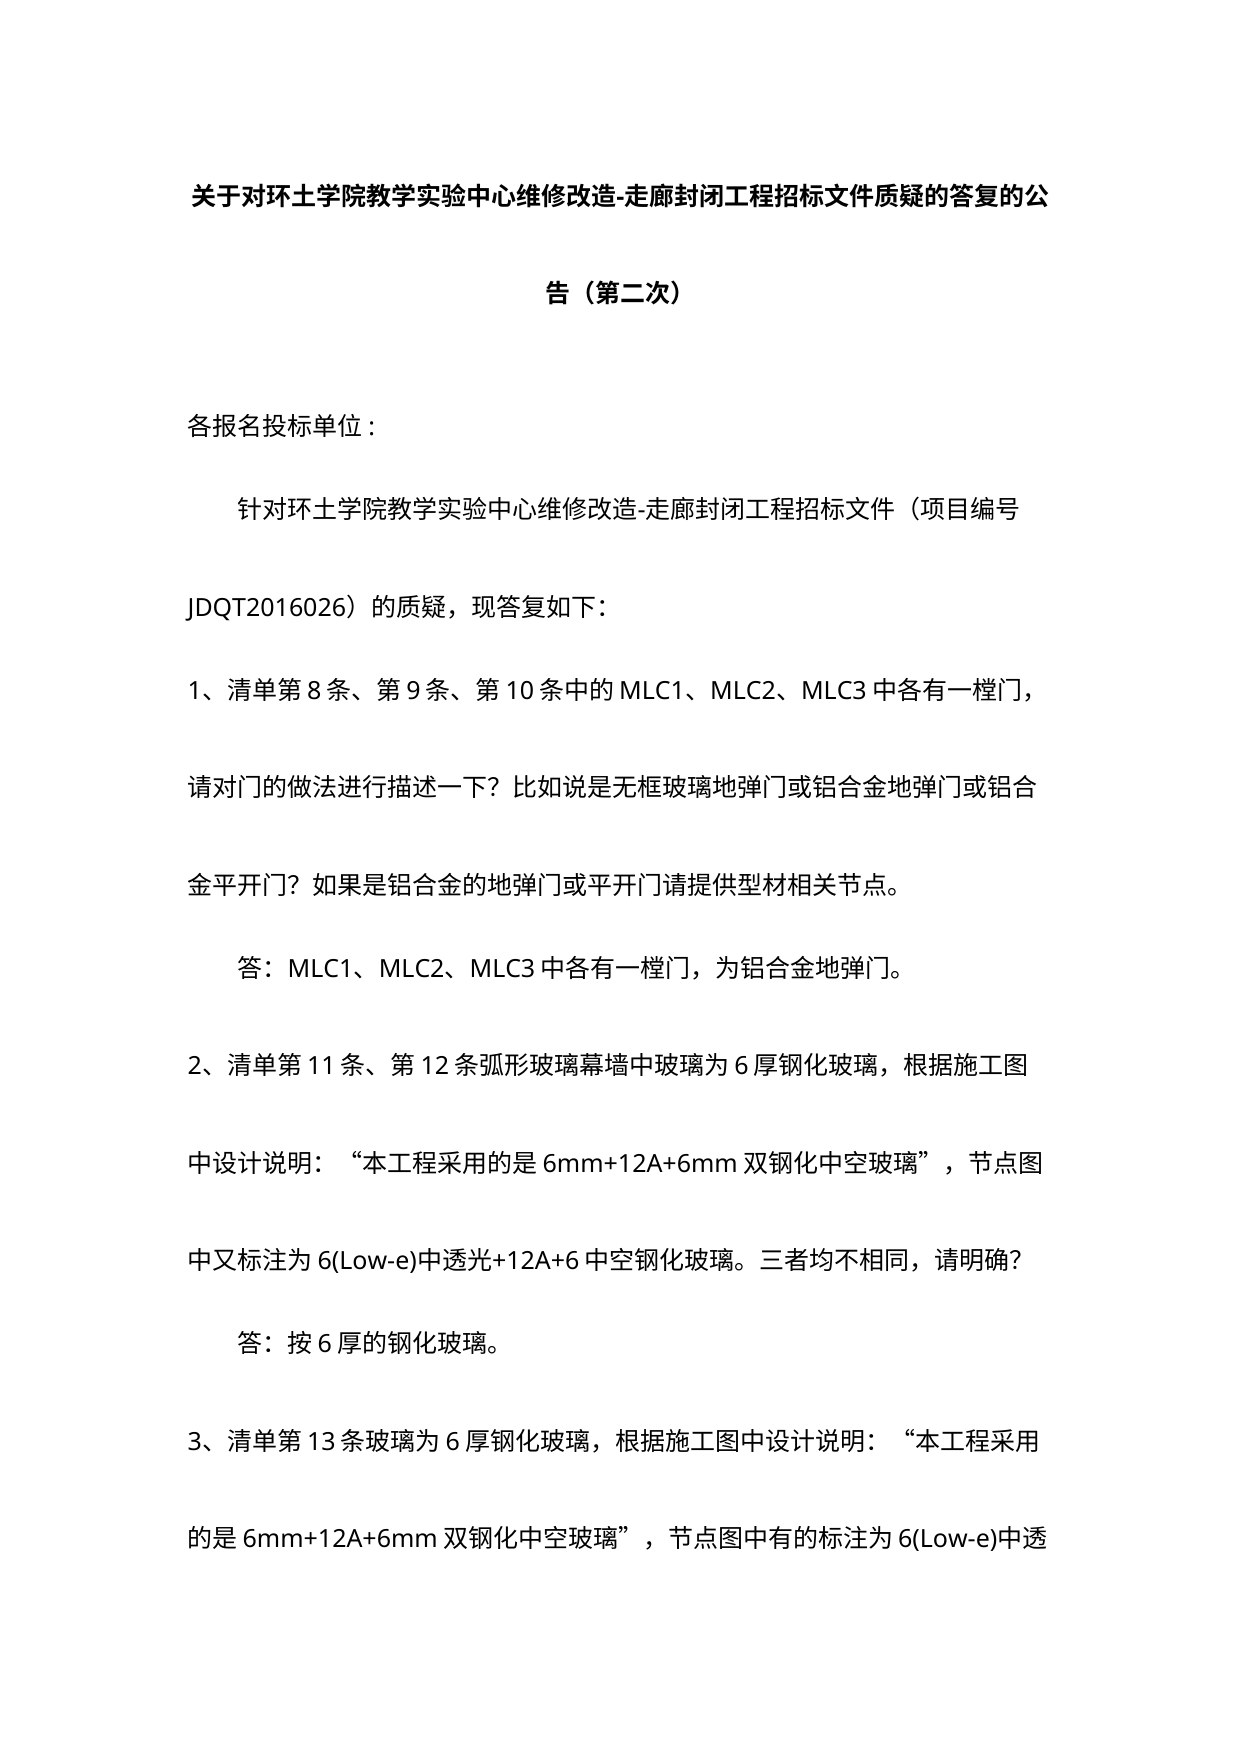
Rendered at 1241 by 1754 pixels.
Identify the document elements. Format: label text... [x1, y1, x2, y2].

text 关于对环土学院教学实验中心维修改造-走廊封闭工程招标文件质疑的答复的公告（第二次） [187, 162, 1053, 324]
text 针对环土学院教学实验中心维修改造-走廊封闭工程招标文件（项目编号JDQT2016026）的质疑，现答复如下： [187, 475, 1053, 638]
text 答：MLC1、MLC2、MLC3中各有一樘门，为铝合金地弹门。 2、清单第11条、第12条弧形玻璃幕墙中玻璃为6厚钢化玻璃，根据施工图中设计说明：“本工程采用的是6mm+12A+6mm双钢化中空玻璃”，节点图中又标注为6(Low-e)中透光+12A+6中空钢化玻璃。三者均不相同，请明确？ [187, 934, 1053, 1291]
text 各报名投标单位 : [187, 392, 1053, 457]
list 清单第8条、第9条、第10条中的MLC1、MLC2、MLC3中各有一樘门，请对门的做法进行描述一下？比如说是无框玻璃地弹门或铝合金地弹门或铝合金平开门？如果是铝合金的地弹门或平开门请提供型材相关节点。 [187, 656, 1053, 916]
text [187, 1309, 1053, 1569]
